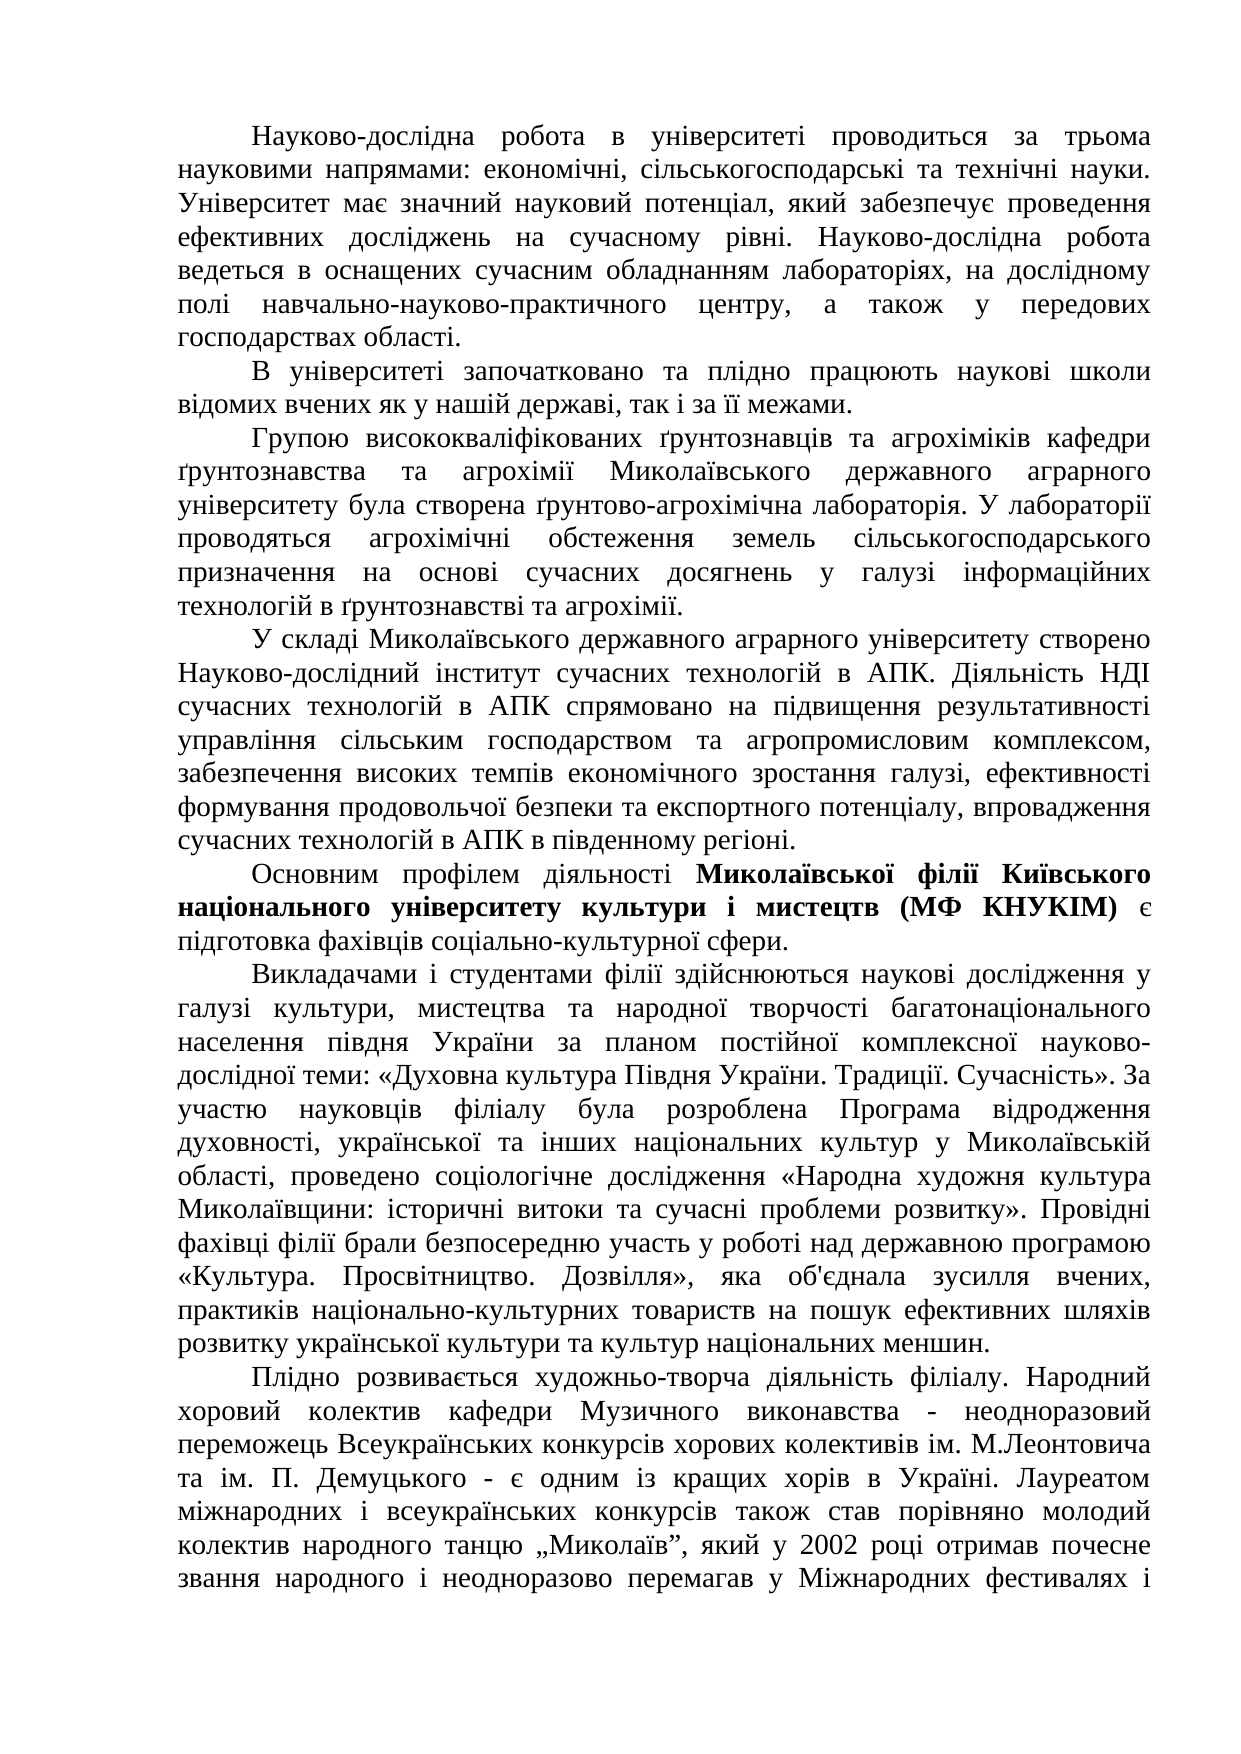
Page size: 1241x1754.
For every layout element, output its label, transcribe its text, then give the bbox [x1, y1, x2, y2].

text Науково-дослідна робота в університеті проводиться за трьома науковими напрямами: економічні, сільськогосподарські та технічні науки. Університет має значний науковий потенціал, який забезпечує проведення ефективних досліджень на сучасному рівні. Науково-дослідна робота ведеться в оснащених сучасним обладнанням лабораторіях, на дослідному полі навчально-науково-практичного центру, а також у передових господарствах області. [177, 118, 1152, 353]
text У складі Миколаївського державного аграрного університету створено Науково-дослідний інститут сучасних технологій в АПК. Діяльність НДІ сучасних технологій в АПК спрямовано на підвищення результативності управління сільським господарством та агропромисловим комплексом, забезпечення високих темпів економічного зростання галузі, ефективності формування продовольчої безпеки та експортного потенціалу, впровадження сучасних технологій в АПК в південному регіоні. [177, 621, 1152, 856]
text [177, 1359, 1152, 1594]
text Групою висококваліфікованих ґрунтознавців та агрохіміків кафедри ґрунтознавства та агрохімії Миколаївського державного аграрного університету була створена ґрунтово-агрохімічна лабораторія. У лабораторії проводяться агрохімічні обстеження земель сільськогосподарського призначення на основі сучасних досягнень у галузі інформаційних технологій в ґрунтознавстві та агрохімії. [177, 420, 1152, 621]
text Основним профілем діяльності Миколаївської філії Київського національного університету культури і мистецтв (МФ КНУКІМ) є підготовка фахівців соціально-культурної сфери. [177, 856, 1152, 957]
text В університеті започатковано та плідно працюють наукові школи відомих вчених як у нашій державі, так і за її межами. [177, 353, 1152, 420]
text Викладачами і студентами філії здійснюються наукові дослідження у галузі культури, мистецтва та народної творчості багатонаціонального населення півдня України за планом постійної комплексної науково-дослідної теми: «Духовна культура Півдня України. Традиції. Сучасність». За участю науковців філіалу була розроблена Програма відродження духовності, української та інших національних культур у Миколаївській області, проведено соціологічне дослідження «Народна художня культура Миколаївщини: історичні витоки та сучасні проблеми розвитку». Провідні фахівці філії брали безпосередню участь у роботі над державною програмою «Культура. Просвітництво. Дозвілля», яка об'єднала зусилля вчених, практиків національно-культурних товариств на пошук ефективних шляхів розвитку української культури та культур національних меншин. [177, 957, 1152, 1359]
